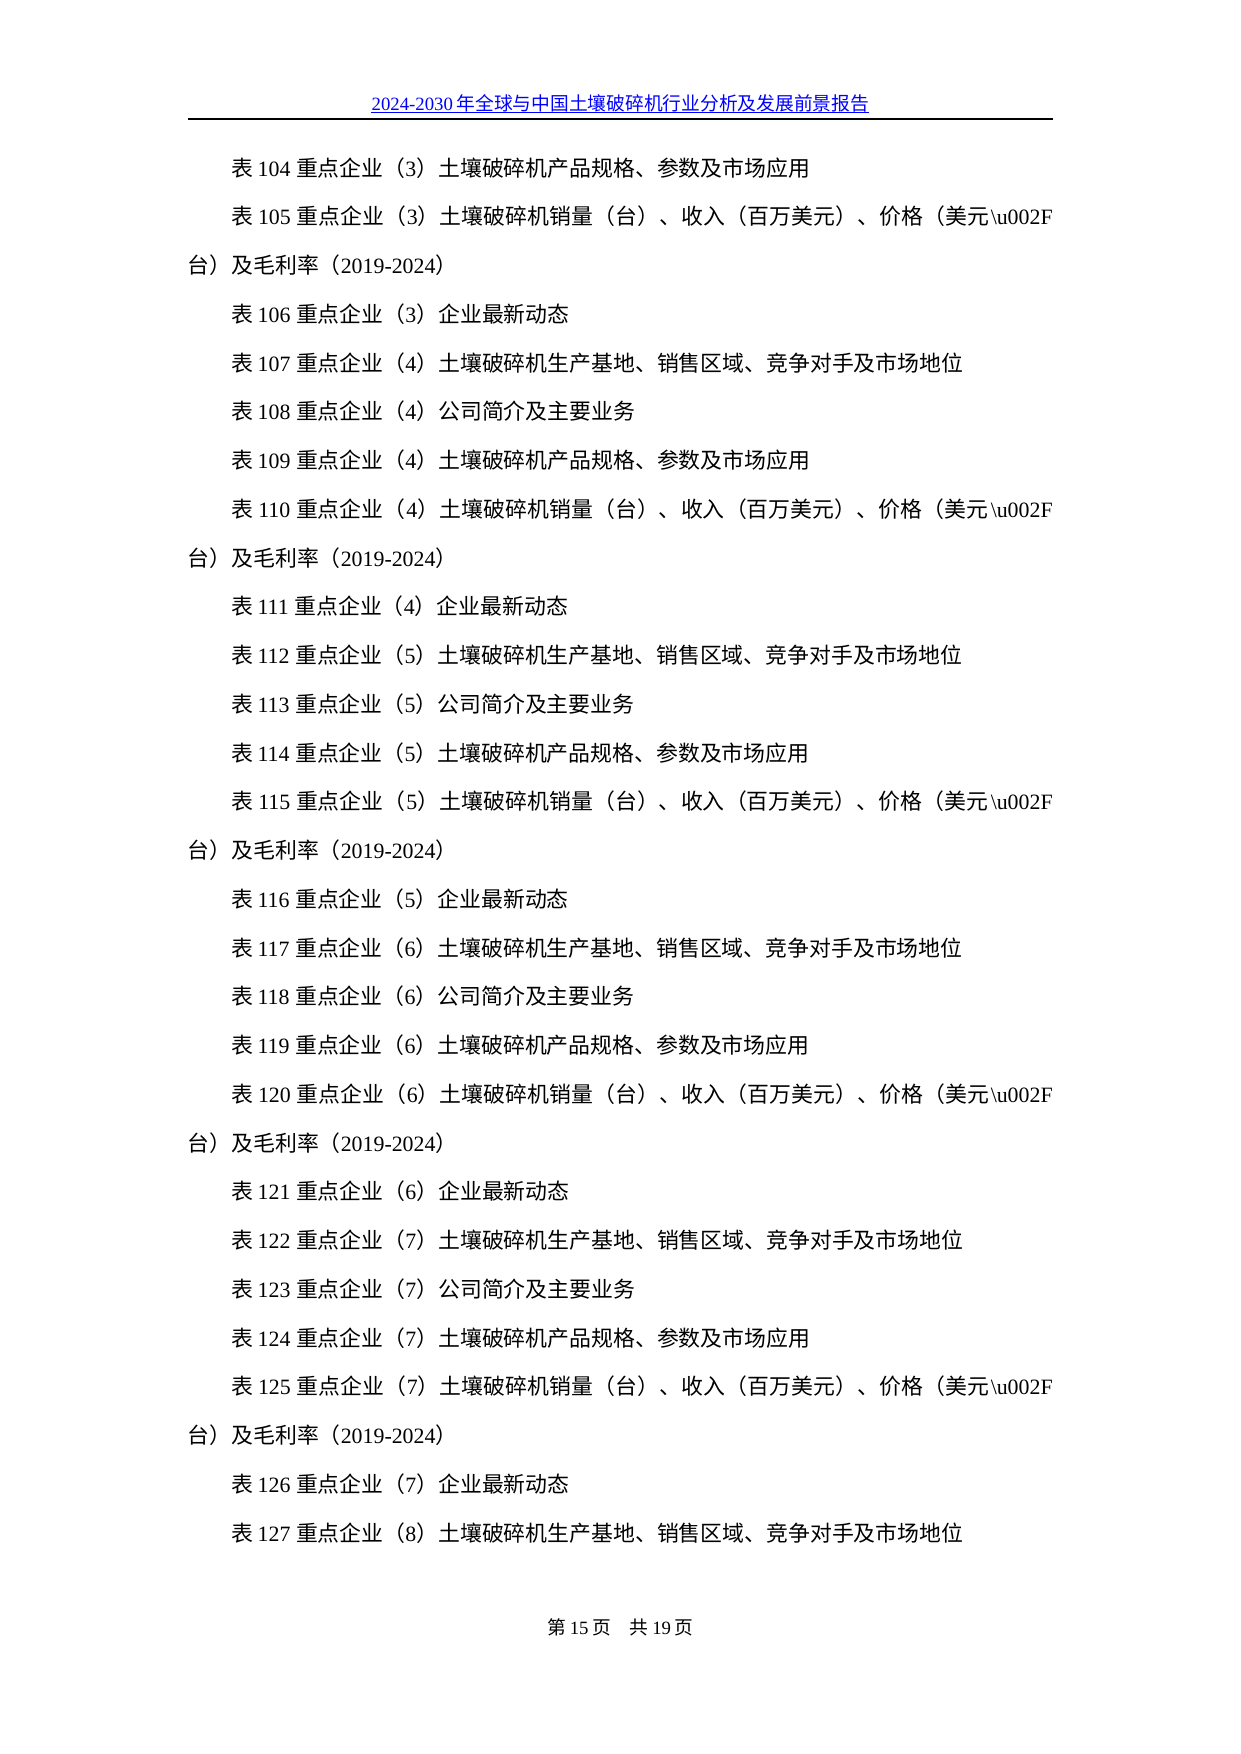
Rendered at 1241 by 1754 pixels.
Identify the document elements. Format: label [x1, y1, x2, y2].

text [187, 150, 1053, 1548]
